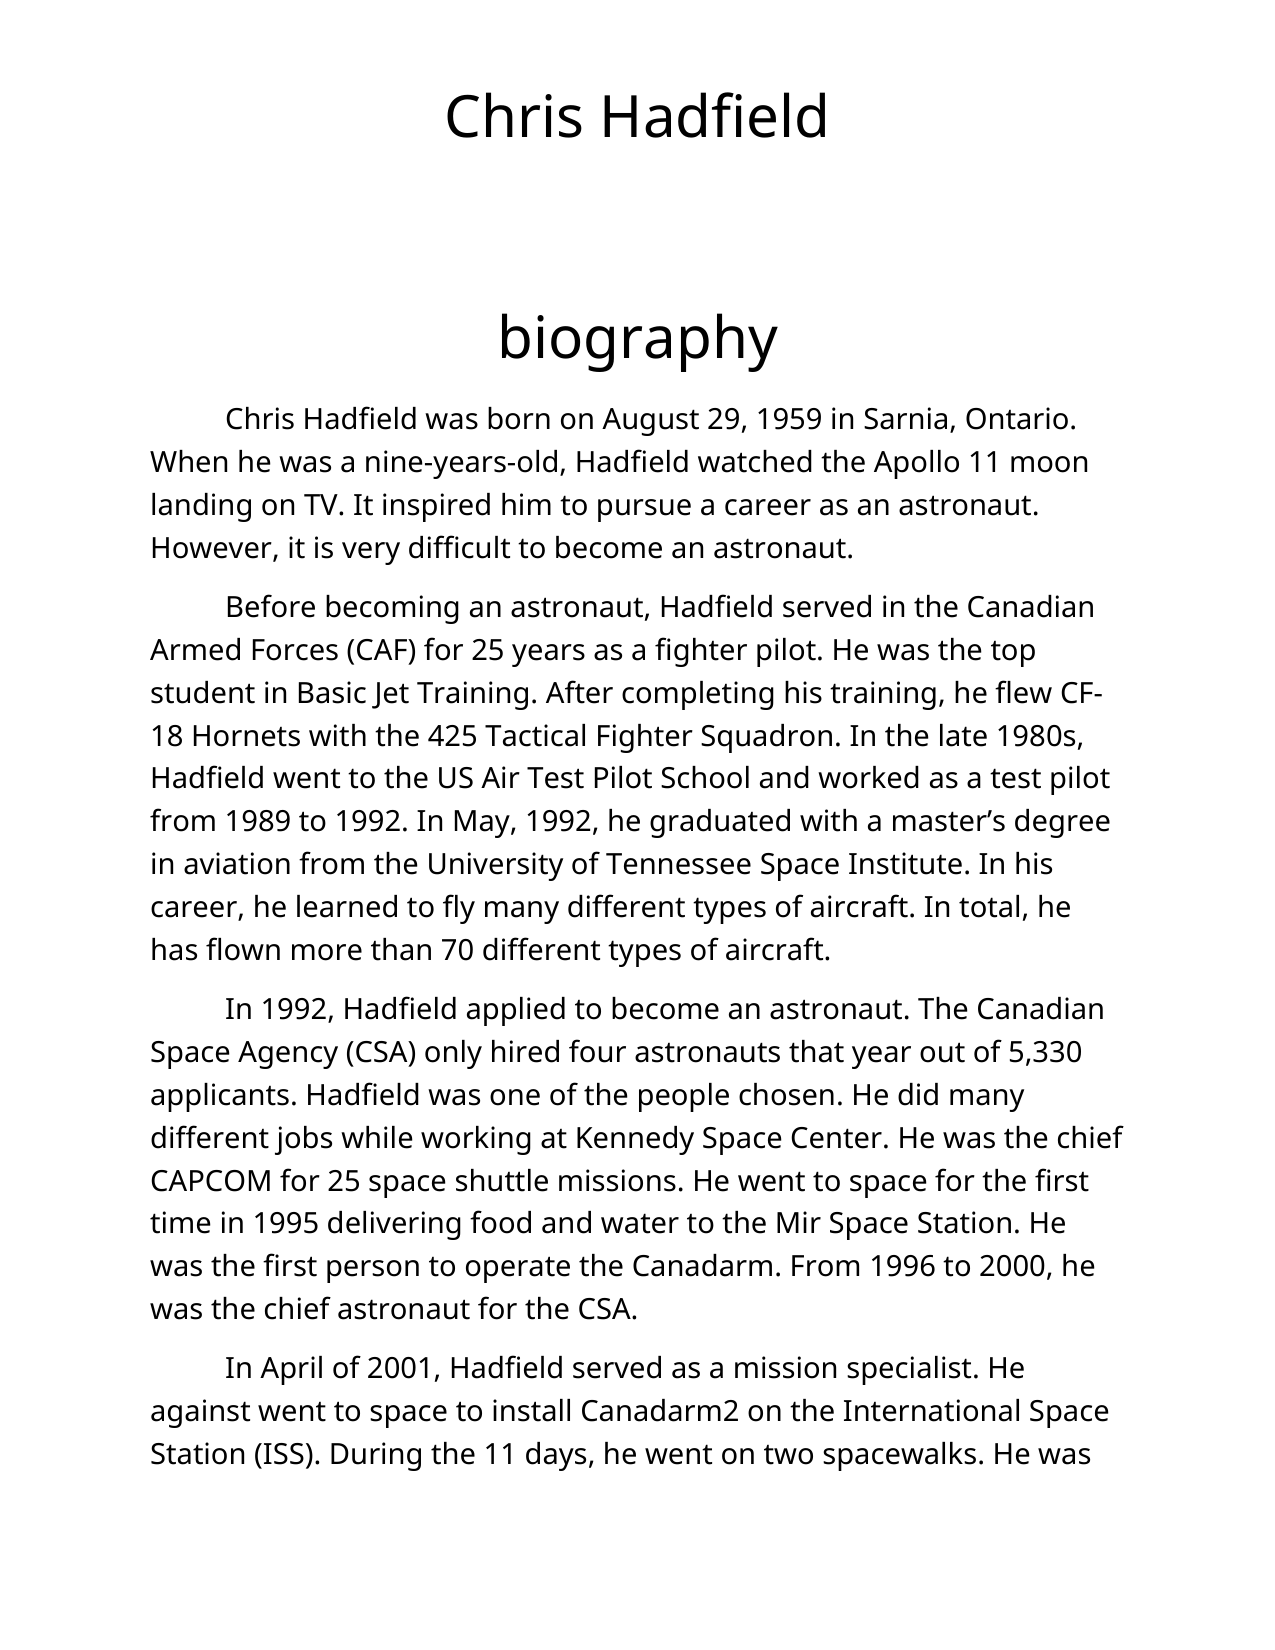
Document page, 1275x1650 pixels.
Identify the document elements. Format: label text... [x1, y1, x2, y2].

text Before becoming an astronaut, Hadfield served in the Canadian Armed Forces (CAF) for 25 years as a fighter pilot. He was the top student in Basic Jet Training. After completing his training, he flew CF-18 Hornets with the 425 Tactical Fighter Squadron. In the late 1980s, Hadfield went to the US Air Test Pilot School and worked as a test pilot from 1989 to 1992. In May, 1992, he graduated with a master’s degree in aviation from the University of Tennessee Space Institute. In his career, he learned to fly many different types of aircraft. In total, he has flown more than 70 different types of aircraft. [150, 587, 1125, 969]
text biography [150, 296, 1125, 376]
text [150, 1348, 1125, 1473]
text In 1992, Hadfield applied to become an astronaut. The Canadian Space Agency (CSA) only hired four astronauts that year out of 5,330 applicants. Hadfield was one of the people chosen. He did many different jobs while working at Kennedy Space Center. He was the chief CAPCOM for 25 space shuttle missions. He went to space for the first time in 1995 delivering food and water to the Mir Space Station. He was the first person to operate the Canadarm. From 1996 to 2000, he was the chief astronaut for the CSA. [150, 988, 1125, 1328]
text Chris Hadfield was born on August 29, 1959 in Sarnia, Ontario. When he was a nine-years-old, Hadfield watched the Apollo 11 moon landing on TV. It inspired him to pursue a career as an astronaut. However, it is very difficult to become an astronaut. [150, 399, 1125, 567]
